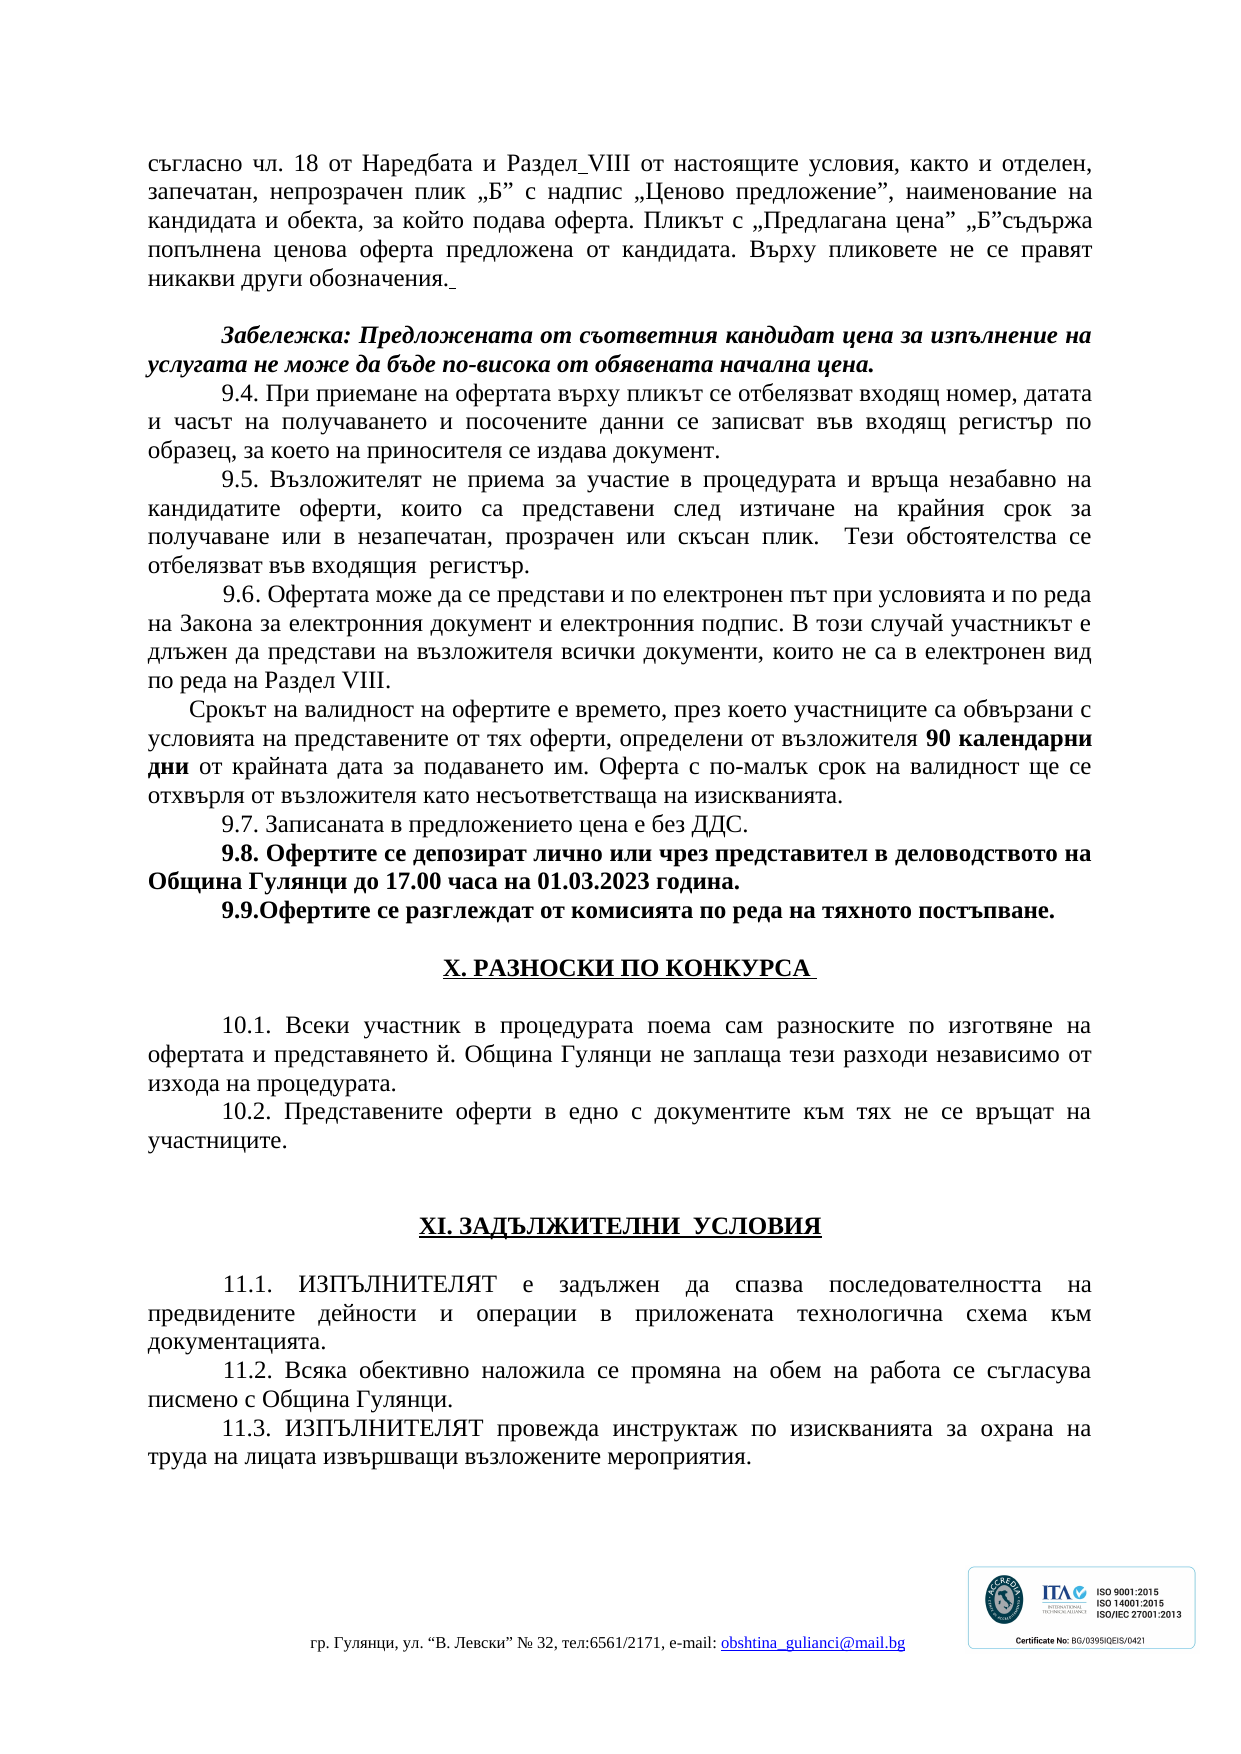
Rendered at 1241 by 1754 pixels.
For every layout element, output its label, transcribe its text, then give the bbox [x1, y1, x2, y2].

text 10.1. Всеки участник в процедурата поема сам разноските по изготвяне на офертата и представянето й. Община Гулянци не заплаща тези разходи независимо от изхода на процедурата. [148, 1010, 1093, 1096]
text 11.1. ИЗПЪЛНИТЕЛЯТ е задължен да спазва последователността на предвидените дейности и операции в приложената технологична схема към документацията. [148, 1269, 1093, 1355]
text 9.5. Възложителят не приема за участие в процедурата и връща незабавно на кандидатите оферти, които са представени след изтичане на крайния срок за получаване или в незапечатан, прозрачен или скъсан плик. Тези обстоятелства се отбелязват във входящия регистър. [148, 464, 1093, 579]
text 9.9.Офертите се разглеждат от комисията по реда на тяхното постъпване. [148, 895, 1093, 924]
text 11.3. ИЗПЪЛНИТЕЛЯТ провежда инструктаж по изискванията за охрана на труда на лицата извършващи възложените мероприятия. [148, 1413, 1093, 1470]
text Забележка: Предложената от съответния кандидат цена за изпълнение на услугата не може да бъде по-висока от обявената начална цена. [148, 320, 1093, 378]
text Срокът на валидност на офертите е времето, през което участниците са обвързани с условията на представените от тях оферти, определени от възложителя 90 календарни дни от крайната дата за подаването им. Оферта с по-малък срок на валидност ще се отхвърля от възложителя като несъответстваща на изискванията. [148, 694, 1093, 809]
text ХІ. ЗАДЪЛЖИТЕЛНИ УСЛОВИЯ [148, 1211, 1093, 1240]
text 11.2. Всяка обективно наложила се промяна на обем на работа се съгласува писмено с Община Гулянци. [148, 1355, 1093, 1413]
text Х. РАЗНОСКИ ПО КОНКУРСА [148, 953, 1093, 981]
picture [965, 1565, 1200, 1654]
text 9.6. Офертата може да се представи и по електронен път при условията и по реда на Закона за електронния документ и електронния подпис. В този случай участникът е длъжен да представи на възложителя всички документи, които не са в електронен вид по реда на Раздел VІІІ. [148, 579, 1093, 694]
text 9.8. Офертите се депозират лично или чрез представител в деловодството на Община Гулянци до 17.00 часа на 01.03.2023 година. [148, 838, 1093, 895]
text 10.2. Представените оферти в едно с документите към тях не се връщат на участниците. [148, 1096, 1093, 1154]
text 9.7. Записаната в предложението цена е без ДДС. [148, 809, 1093, 838]
text 9.4. При приемане на офертата върху пликът се отбелязват входящ номер, датата и часът на получаването и посочените данни се записват във входящ регистър по образец, за което на приносителя се издава документ. [148, 378, 1093, 464]
